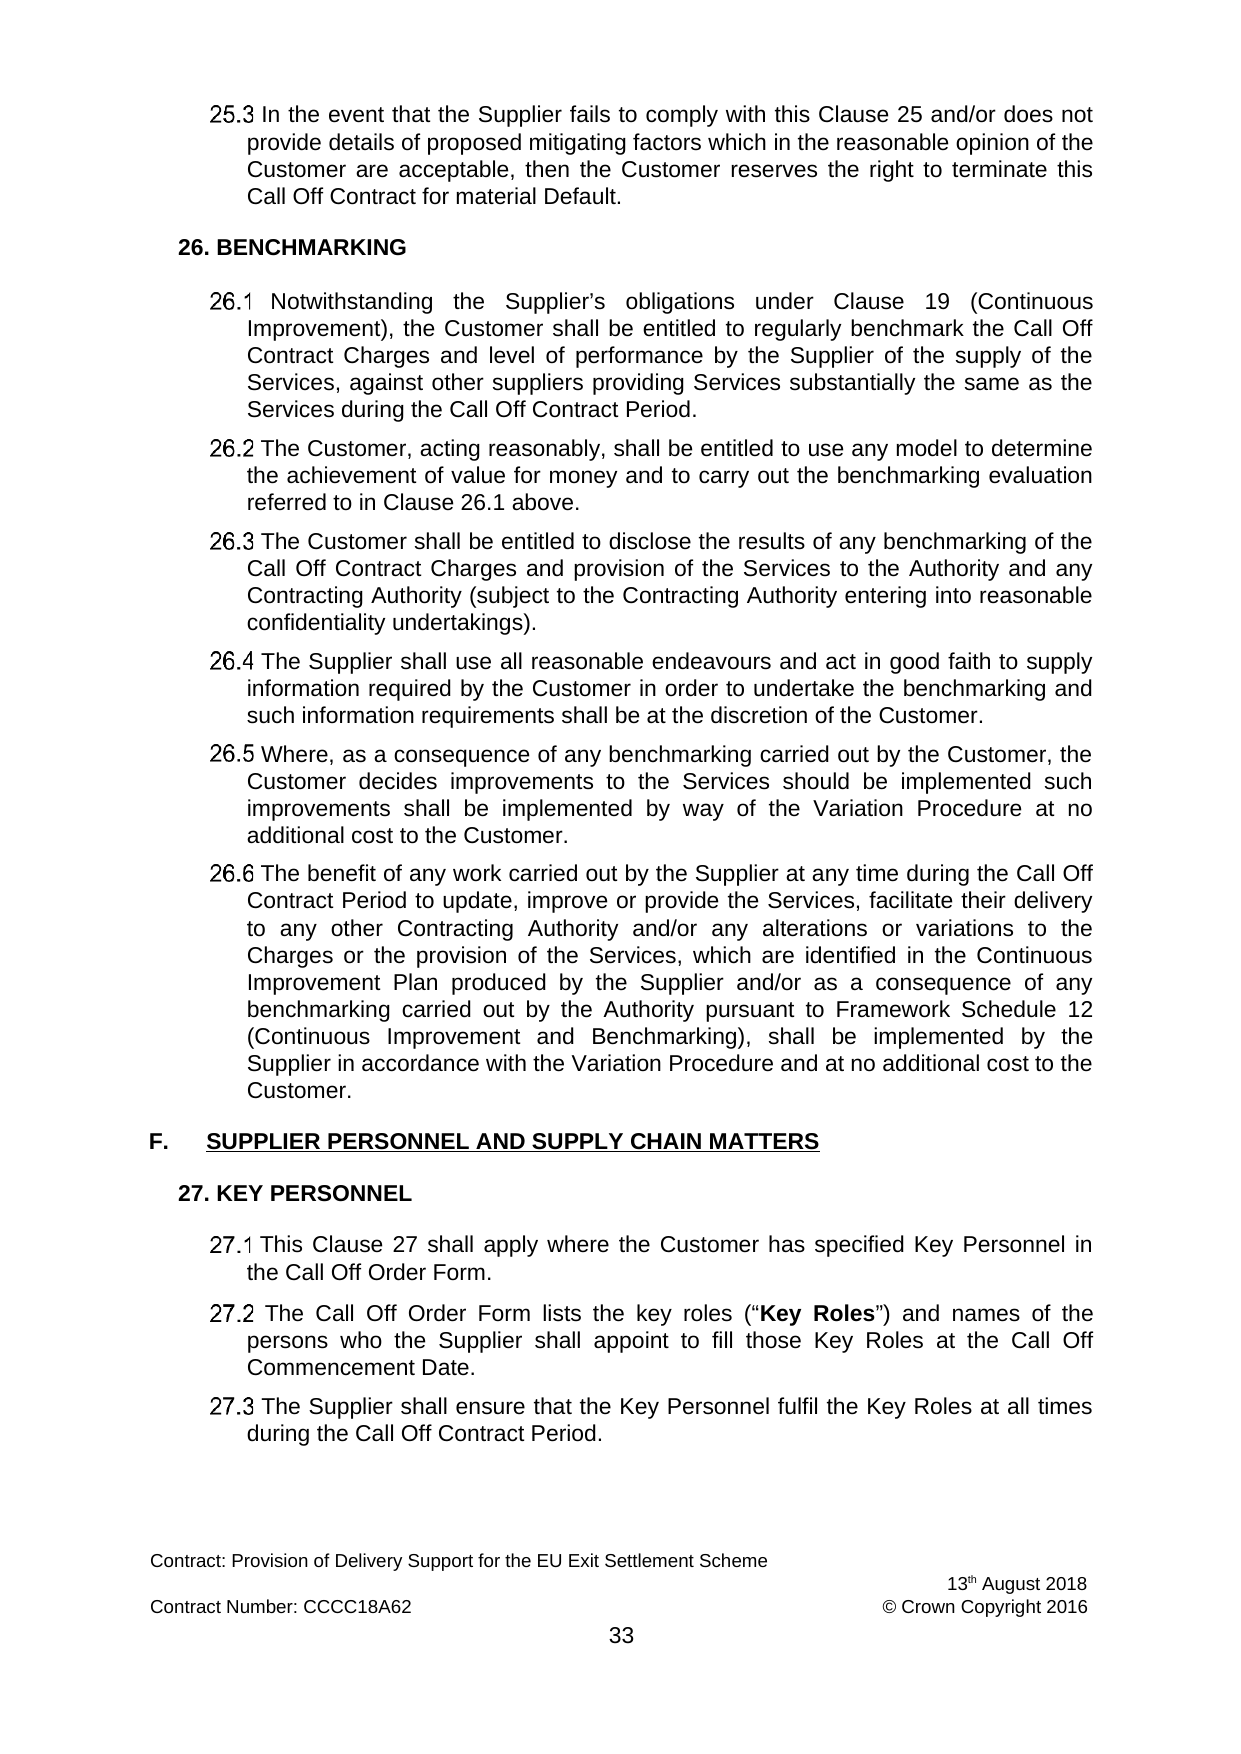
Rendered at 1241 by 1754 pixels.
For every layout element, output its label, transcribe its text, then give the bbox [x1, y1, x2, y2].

text Where, as a consequence of any benchmarking carried out by the Customer, the Customer decides improvements to the Services should be implemented such improvements shall be implemented by way of the Variation Procedure at no additional cost to the Customer. [209, 741, 1094, 848]
text In the event that the Supplier fails to comply with this Clause 25 and/or does not provide details of proposed mitigating factors which in the reasonable opinion of the Customer are acceptable, then the Customer reserves the right to terminate this Call Off Contract for material Default. [209, 101, 1094, 209]
picture [209, 531, 254, 550]
picture [209, 651, 254, 670]
picture [209, 291, 251, 310]
picture [209, 104, 254, 123]
picture [209, 863, 254, 882]
text The Customer, acting reasonably, shall be entitled to use any model to determine the achievement of value for money and to carry out the benchmarking evaluation referred to in Clause 26.1 above. [209, 435, 1094, 516]
picture [209, 438, 254, 457]
subtitle 27. KEY PERSONNEL [178, 1180, 1094, 1207]
text The benefit of any work carried out by the Supplier at any time during the Call Off Contract Period to update, improve or provide the Services, facilitate their delivery to any other Contracting Authority and/or any alterations or variations to the Charges or the provision of the Services, which are identified in the Continuous Improvement Plan produced by the Supplier and/or as a consequence of any benchmarking carried out by the Authority pursuant to Framework Schedule 12 (Continuous Improvement and Benchmarking), shall be implemented by the Supplier in accordance with the Variation Procedure and at no additional cost to the Customer. [209, 860, 1094, 1103]
text The Customer shall be entitled to disclose the results of any benchmarking of the Call Off Contract Charges and provision of the Services to the Authority and any Contracting Authority (subject to the Contracting Authority entering into reasonable confidentiality undertakings). [209, 528, 1094, 635]
text The Supplier shall use all reasonable endeavours and act in good faith to supply information required by the Customer in order to undertake the benchmarking and such information requirements shall be at the discretion of the Customer. [209, 648, 1094, 728]
text Notwithstanding the Supplier’s obligations under Clause 19 (Continuous Improvement), the Customer shall be entitled to regularly benchmark the Call Off Contract Charges and level of performance by the Supplier of the supply of the Services, against other suppliers providing Services substantially the same as the Services during the Call Off Contract Period. [209, 288, 1094, 423]
picture [209, 1235, 251, 1253]
picture [209, 1396, 254, 1415]
text This Clause 27 shall apply where the Customer has specified Key Personnel in the Call Off Order Form. [209, 1231, 1094, 1285]
text The Call Off Order Form lists the key roles (“Key Roles”) and names of the persons who the Supplier shall appoint to fill those Key Roles at the Call Off Commencement Date. [209, 1300, 1094, 1381]
subtitle 26. BENCHMARKING [178, 233, 1094, 260]
picture [209, 743, 254, 762]
text F. SUPPLIER PERSONNEL AND SUPPLY CHAIN MATTERS [148, 1128, 1123, 1154]
picture [209, 1304, 254, 1322]
text The Supplier shall ensure that the Key Personnel fulfil the Key Roles at all times during the Call Off Contract Period. [209, 1393, 1094, 1446]
